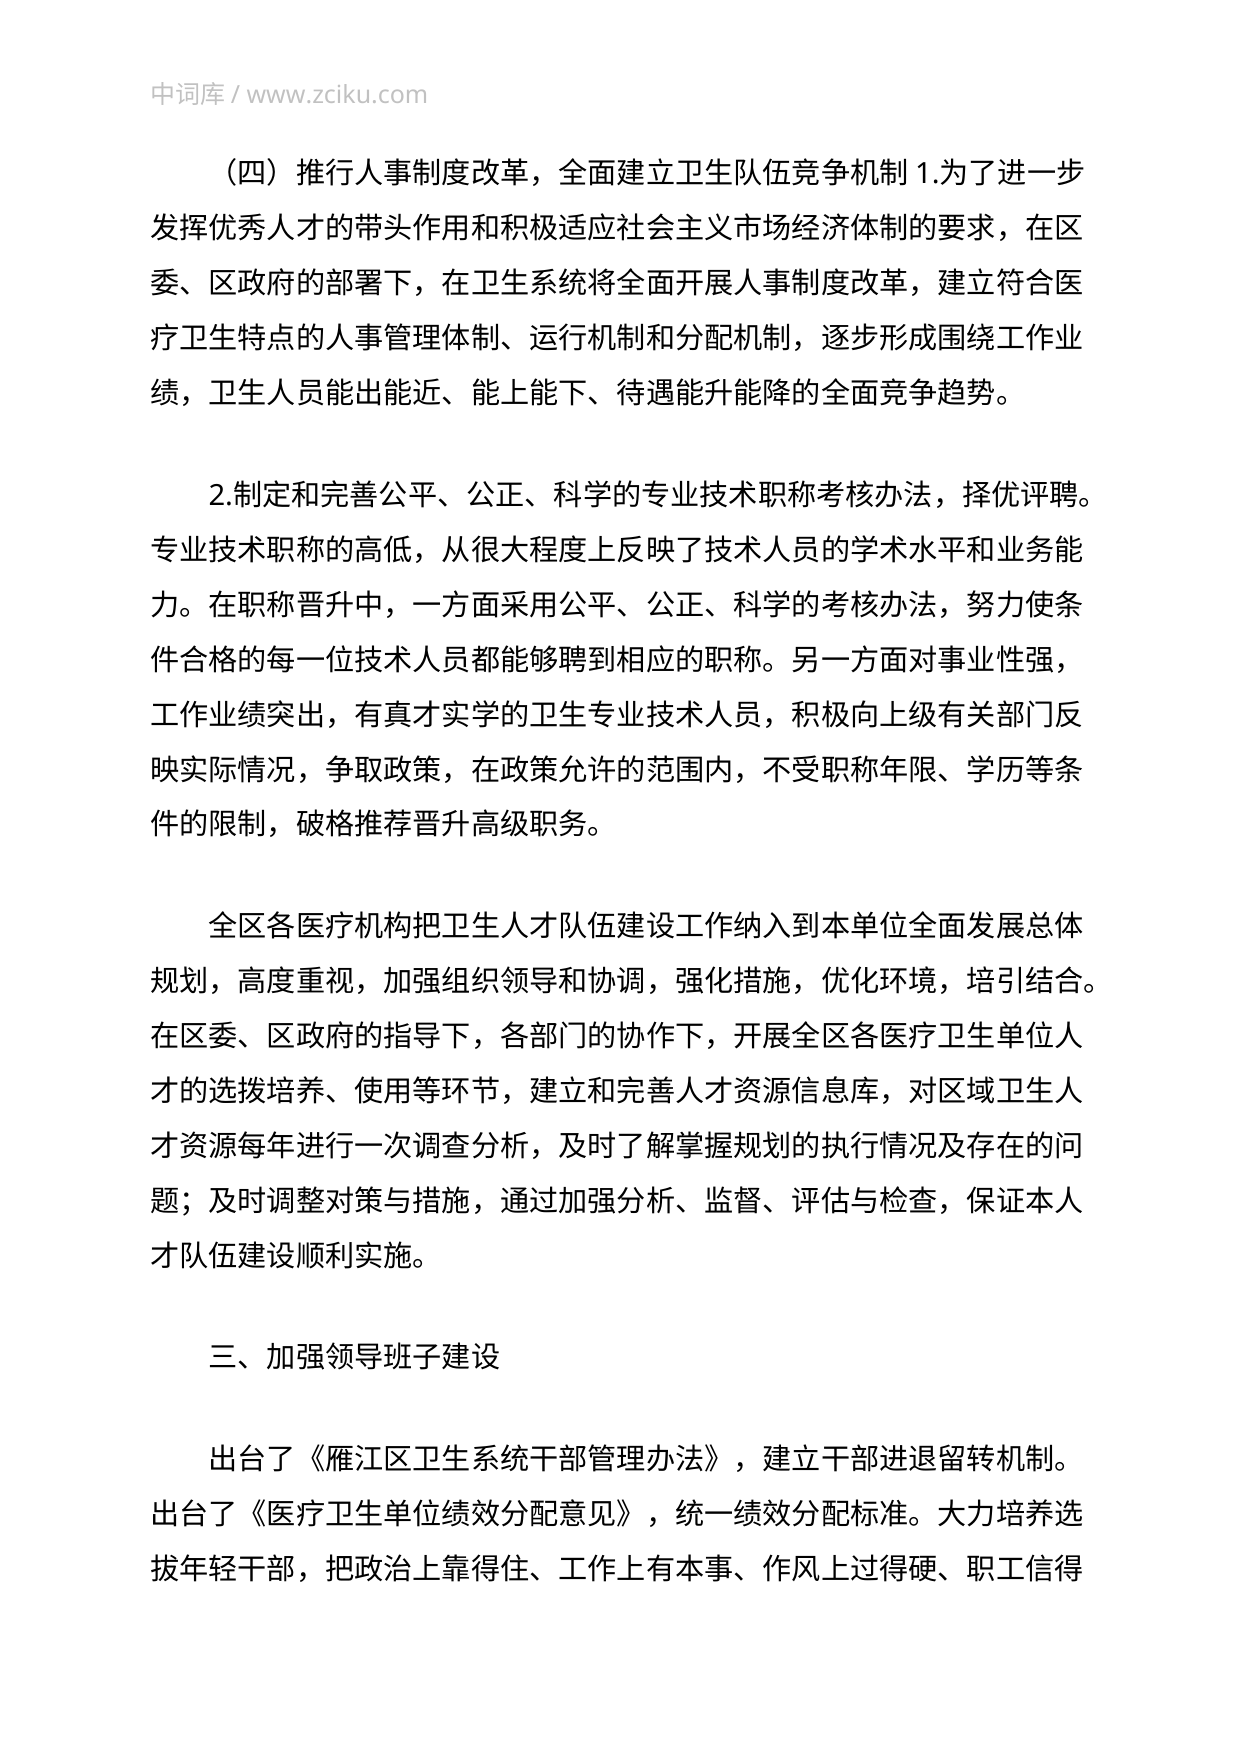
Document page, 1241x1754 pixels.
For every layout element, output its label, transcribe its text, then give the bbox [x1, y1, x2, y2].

text 全区各医疗机构把卫生人才队伍建设工作纳入到本单位全面发展总体规划，高度重视，加强组织领导和协调，强化措施，优化环境，培引结合。在区委、区政府的指导下，各部门的协作下，开展全区各医疗卫生单位人才的选拨培养、使用等环节，建立和完善人才资源信息库，对区域卫生人才资源每年进行一次调查分析，及时了解掌握规划的执行情况及存在的问题；及时调整对策与措施，通过加强分析、监督、评估与检查，保证本人才队伍建设顺利实施。 [150, 903, 1090, 1274]
text 三、加强领导班子建设 [150, 1334, 1090, 1376]
text 2.制定和完善公平、公正、科学的专业技术职称考核办法，择优评聘。专业技术职称的高低，从很大程度上反映了技术人员的学术水平和业务能力。在职称晋升中，一方面采用公平、公正、科学的考核办法，努力使条件合格的每一位技术人员都能够聘到相应的职称。另一方面对事业性强，工作业绩突出，有真才实学的卫生专业技术人员，积极向上级有关部门反映实际情况，争取政策，在政策允许的范围内，不受职称年限、学历等条件的限制，破格推荐晋升高级职务。 [150, 471, 1090, 843]
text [150, 1436, 1090, 1588]
text （四）推行人事制度改革，全面建立卫生队伍竞争机制 1.为了进一步发挥优秀人才的带头作用和积极适应社会主义市场经济体制的要求，在区委、区政府的部署下，在卫生系统将全面开展人事制度改革，建立符合医疗卫生特点的人事管理体制、运行机制和分配机制，逐步形成围绕工作业绩，卫生人员能出能近、能上能下、待遇能升能降的全面竞争趋势。 [150, 150, 1090, 412]
